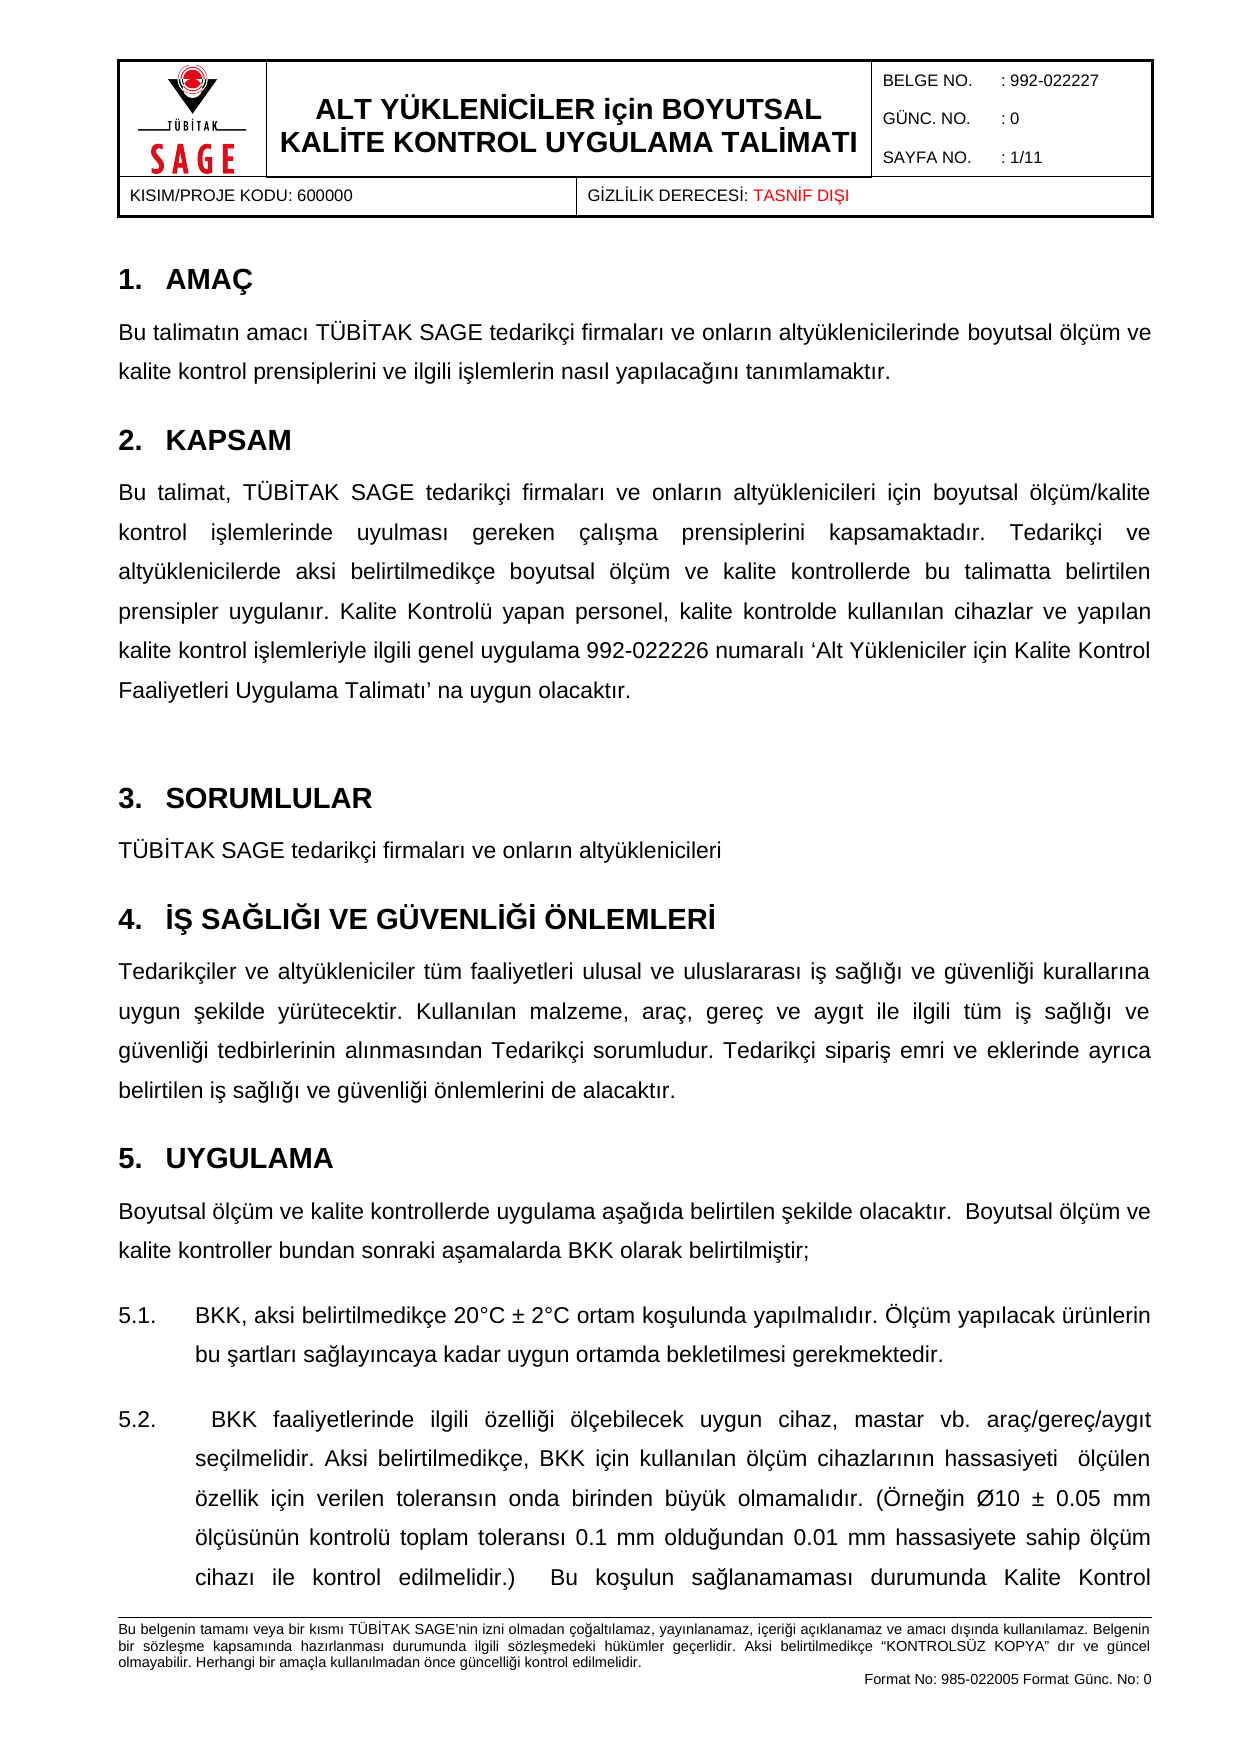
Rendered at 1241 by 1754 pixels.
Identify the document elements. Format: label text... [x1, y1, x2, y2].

subtitle SORUMLULAR [118, 781, 1152, 814]
subtitle AMAÇ [118, 262, 1152, 296]
text Tedarikçiler ve altyükleniciler tüm faaliyetleri ulusal ve uluslararası iş sağlığı ve güvenliği kurallarına uygun şekilde yürütecektir. Kullanılan malzeme, araç, gereç ve aygıt ile ilgili tüm iş sağlığı ve güvenliği tedbirlerinin alınmasından Tedarikçi sorumludur. Tedarikçi sipariş emri ve eklerinde ayrıca belirtilen iş sağlığı ve güvenliği önlemlerini de alacaktır. [118, 958, 1152, 1103]
picture [138, 65, 247, 174]
list Bu talimat, TÜBİTAK SAGE tedarikçi firmaları ve onların altyüklenicileri için boyutsal ölçüm/kalite kontrol işlemlerinde uyulması gereken çalışma prensiplerini kapsamaktadır. Tedarikçi ve altyüklenicilerde aksi belirtilmedikçe boyutsal ölçüm ve kalite kontrollerde bu talimatta belirtilen prensipler uygulanır. Kalite Kontrolü yapan personel, kalite kontrolde kullanılan cihazlar ve yapılan kalite kontrol işlemleriyle ilgili genel uygulama 992-022226 numaralı ‘Alt Yükleniciler için Kalite Kontrol Faaliyetleri Uygulama Talimatı’ na uygun olacaktır. [118, 479, 1152, 703]
subtitle İŞ sağlığı ve GÜVENLİĞİ ÖNLEMLERİ [118, 902, 1152, 935]
text TÜBİTAK SAGE tedarikçi firmaları ve onların altyüklenicileri [118, 837, 1152, 864]
subtitle KAPSAM [118, 423, 1152, 456]
subtitle UYGULAMA [118, 1141, 1152, 1175]
list Bu talimatın amacı TÜBİTAK SAGE tedarikçi firmaları ve onların altyüklenicilerinde boyutsal ölçüm ve kalite kontrol prensiplerini ve ilgili işlemlerin nasıl yapılacağını tanımlamaktır. [118, 319, 1152, 385]
subtitle BKK, aksi belirtilmedikçe 20°C ± 2°C ortam koşulunda yapılmalıdır. Ölçüm yapılacak ürünlerin bu şartları sağlayıncaya kadar uygun ortamda bekletilmesi gerekmektedir. [118, 1302, 1152, 1368]
text Boyutsal ölçüm ve kalite kontrollerde uygulama aşağıda belirtilen şekilde olacaktır. Boyutsal ölçüm ve kalite kontroller bundan sonraki aşamalarda BKK olarak belirtilmiştir; [118, 1198, 1152, 1264]
